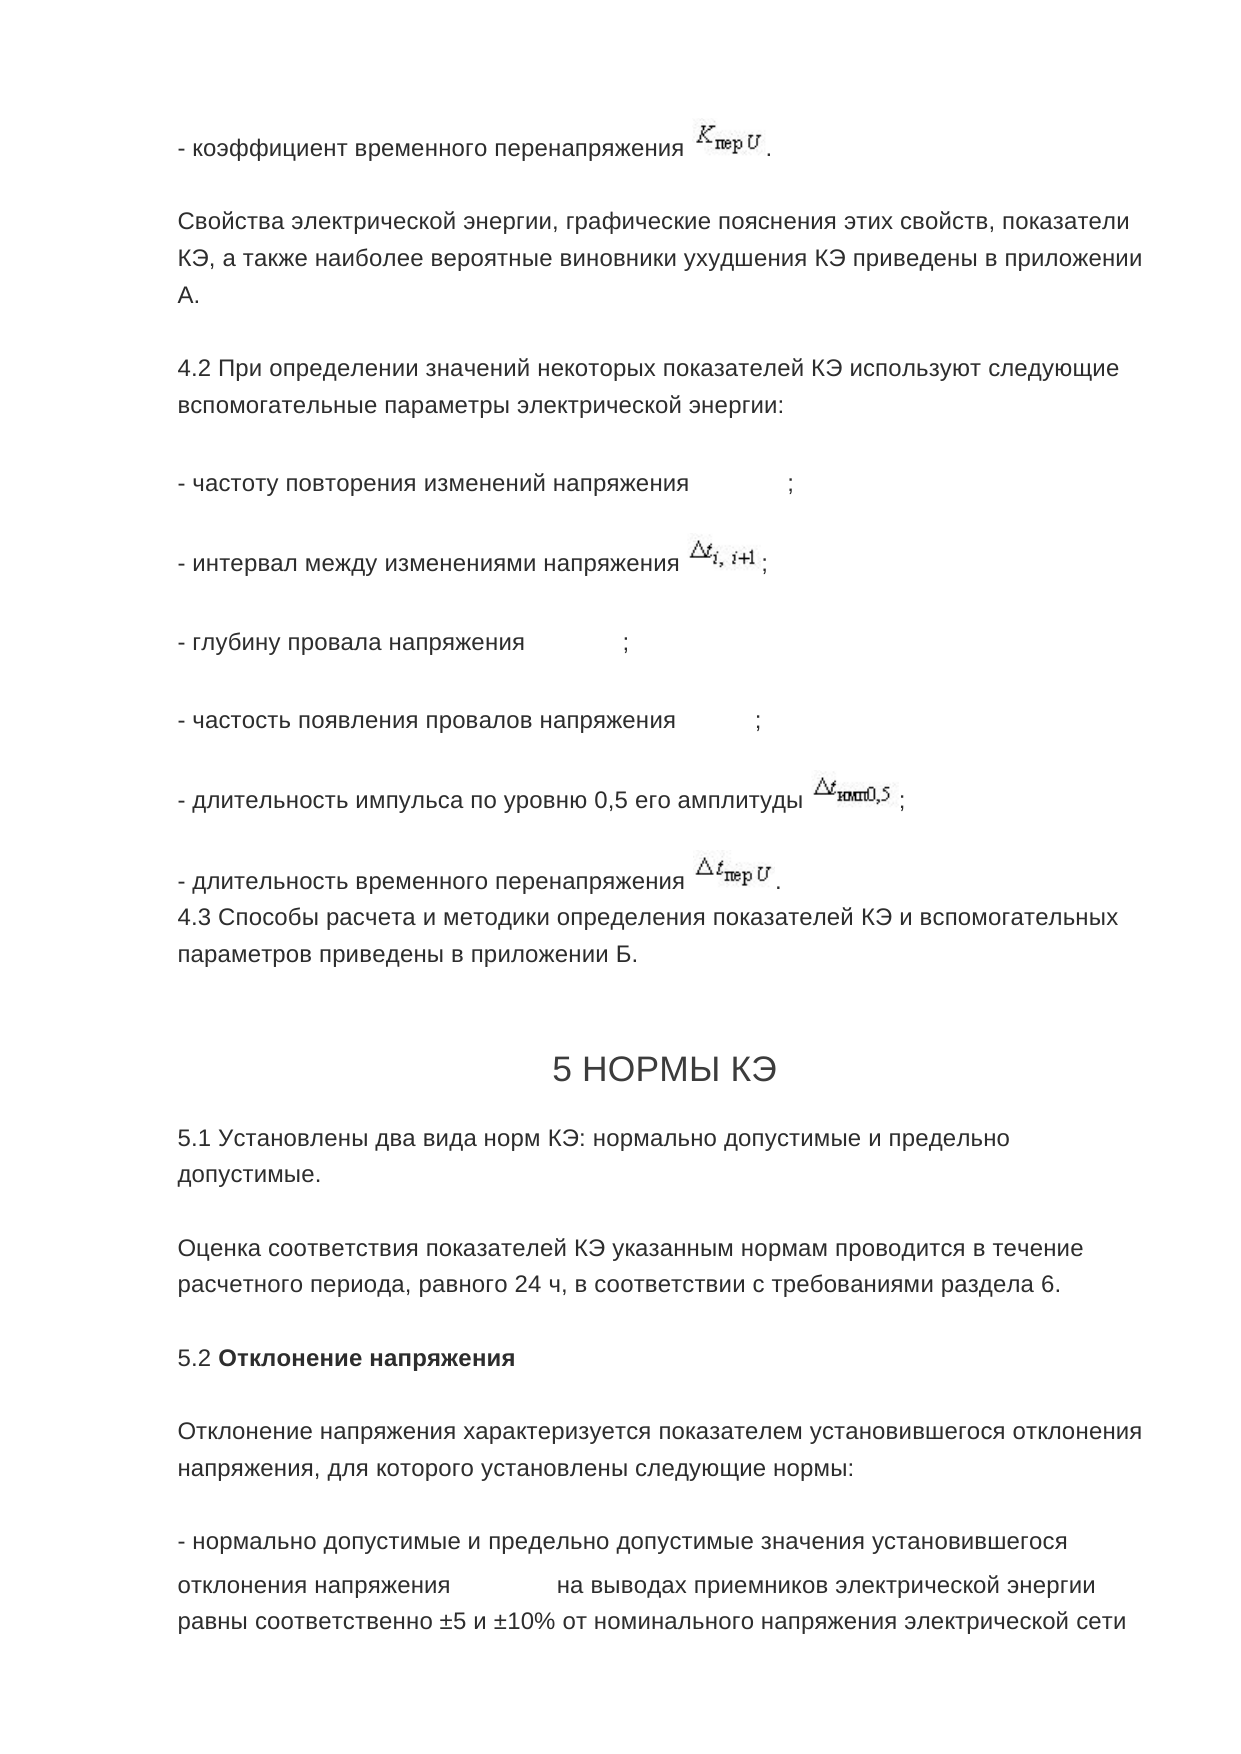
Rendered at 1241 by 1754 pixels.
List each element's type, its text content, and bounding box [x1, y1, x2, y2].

picture [693, 850, 775, 889]
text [177, 1335, 1152, 1635]
picture [692, 118, 766, 157]
text 5 НОРМЫ КЭ [177, 1048, 1152, 1088]
picture [687, 533, 761, 572]
text 5.1 Установлены два вида норм КЭ: нормально допустимые и предельно допустимые. Оценка соответствия показателей КЭ указанным нормам проводится в течение расчетного периода, равного 24 ч, в соответствии с требованиями раздела 6. [177, 1115, 1152, 1335]
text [177, 118, 1152, 345]
text 4.2 При определении значений некоторых показателей КЭ используют следующие вспомогательные параметры электрической энергии: - частоту повторения изменений напряжения ; - интервал между изменениями напряжения ; - глубину провала напряжения ; - частость появления провалов напряжения ; - длительность импульса по уровню 0,5 его амплитуды ; - длительность временного перенапряжения . [177, 345, 1152, 894]
text 4.3 Способы расчета и методики определения показателей КЭ и вспомогательных параметров приведены в приложении Б. [177, 894, 1152, 1004]
picture [811, 770, 899, 809]
